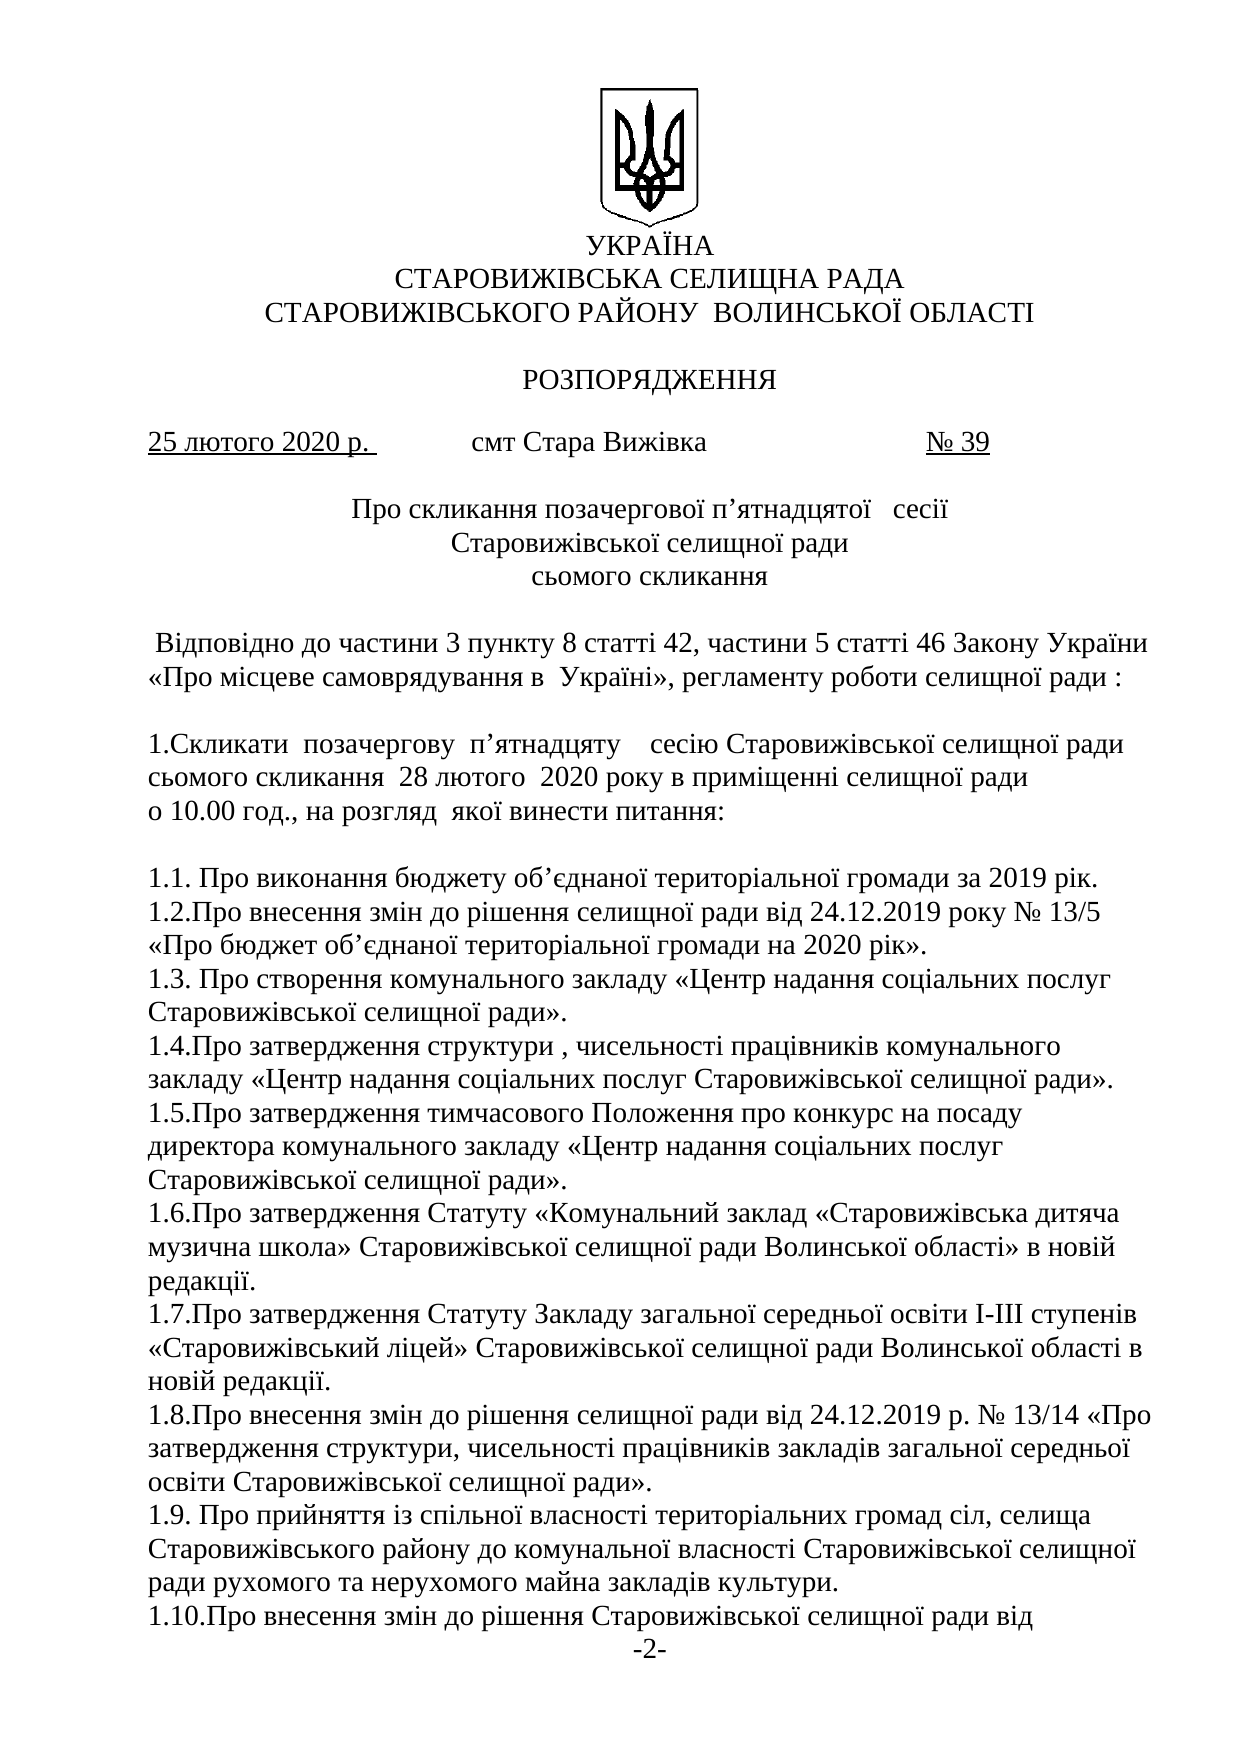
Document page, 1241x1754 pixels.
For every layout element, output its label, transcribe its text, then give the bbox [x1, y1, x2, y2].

text 1.Скликати позачергову п’ятнадцяту сесію Старовижівської селищної ради сьомого скликання 28 лютого 2020 року в приміщенні селищної ради о 10.00 год., на розгляд якої винести питання: [148, 726, 1152, 827]
text 1.8.Про внесення змін до рішення селищної ради від 24.12.2019 р. № 13/14 «Про затвердження структури, чисельності працівників закладів загальної середньої освіти Старовижівської селищної ради». [148, 1397, 1152, 1497]
text РОЗПОРЯДЖЕННЯ [148, 362, 1152, 395]
text 1.2.Про внесення змін до рішення селищної ради від 24.12.2019 року № 13/5 «Про бюджет об’єднаної територіальної громади на 2020 рік». [148, 894, 1152, 961]
text 1.6.Про затвердження Статуту «Комунальний заклад «Старовижівська дитяча музична школа» Старовижівської селищної ради Волинської області» в новій редакції. [148, 1196, 1152, 1296]
text 1.3. Про створення комунального закладу «Центр надання соціальних послуг Старовижівської селищної ради». [148, 961, 1152, 1028]
text 1.7.Про затвердження Статуту Закладу загальної середньої освіти І-ІІІ ступенів «Старовижівський ліцей» Старовижівської селищної ради Волинської області в новій редакції. [148, 1296, 1152, 1397]
text УКРАЇНА [148, 228, 1152, 261]
picture [600, 88, 699, 228]
subtitle СТАРОВИЖІВСЬКА СЕЛИЩНА РАДА [148, 261, 1152, 295]
text 1.9. Про прийняття із спільної власності територіальних громад сіл, селища Старовижівського району до комунальної власності Старовижівської селищної ради рухомого та нерухомого майна закладів культури. 1.10.Про внесення змін до рішення Старовижівської селищної ради від [148, 1497, 1152, 1632]
text Старовижівської селищної ради [148, 525, 1152, 558]
text СТАРОВИЖІВСЬКОГО РАЙОНУ ВОЛИНСЬКОЇ ОБЛАСТІ [148, 295, 1152, 328]
text -2- [148, 1632, 1152, 1665]
text 25 лютого 2020 р. смт Стара Вижівка № 39 [148, 424, 1152, 458]
text Відповідно до частини 3 пункту 8 статті 42, частини 5 статті 46 Закону України «Про місцеве самоврядування в Україні», регламенту роботи селищної ради : [148, 625, 1152, 692]
text сьомого скликання [148, 558, 1152, 592]
text Про скликання позачергової п’ятнадцятої сесії [148, 491, 1152, 525]
text 1.1. Про виконання бюджету об’єднаної територіальної громади за 2019 рік. [148, 860, 1152, 894]
text 1.5.Про затвердження тимчасового Положення про конкурс на посаду директора комунального закладу «Центр надання соціальних послуг Старовижівської селищної ради». [148, 1095, 1152, 1196]
text 1.4.Про затвердження структури , чисельності працівників комунального закладу «Центр надання соціальних послуг Старовижівської селищної ради». [148, 1028, 1152, 1095]
